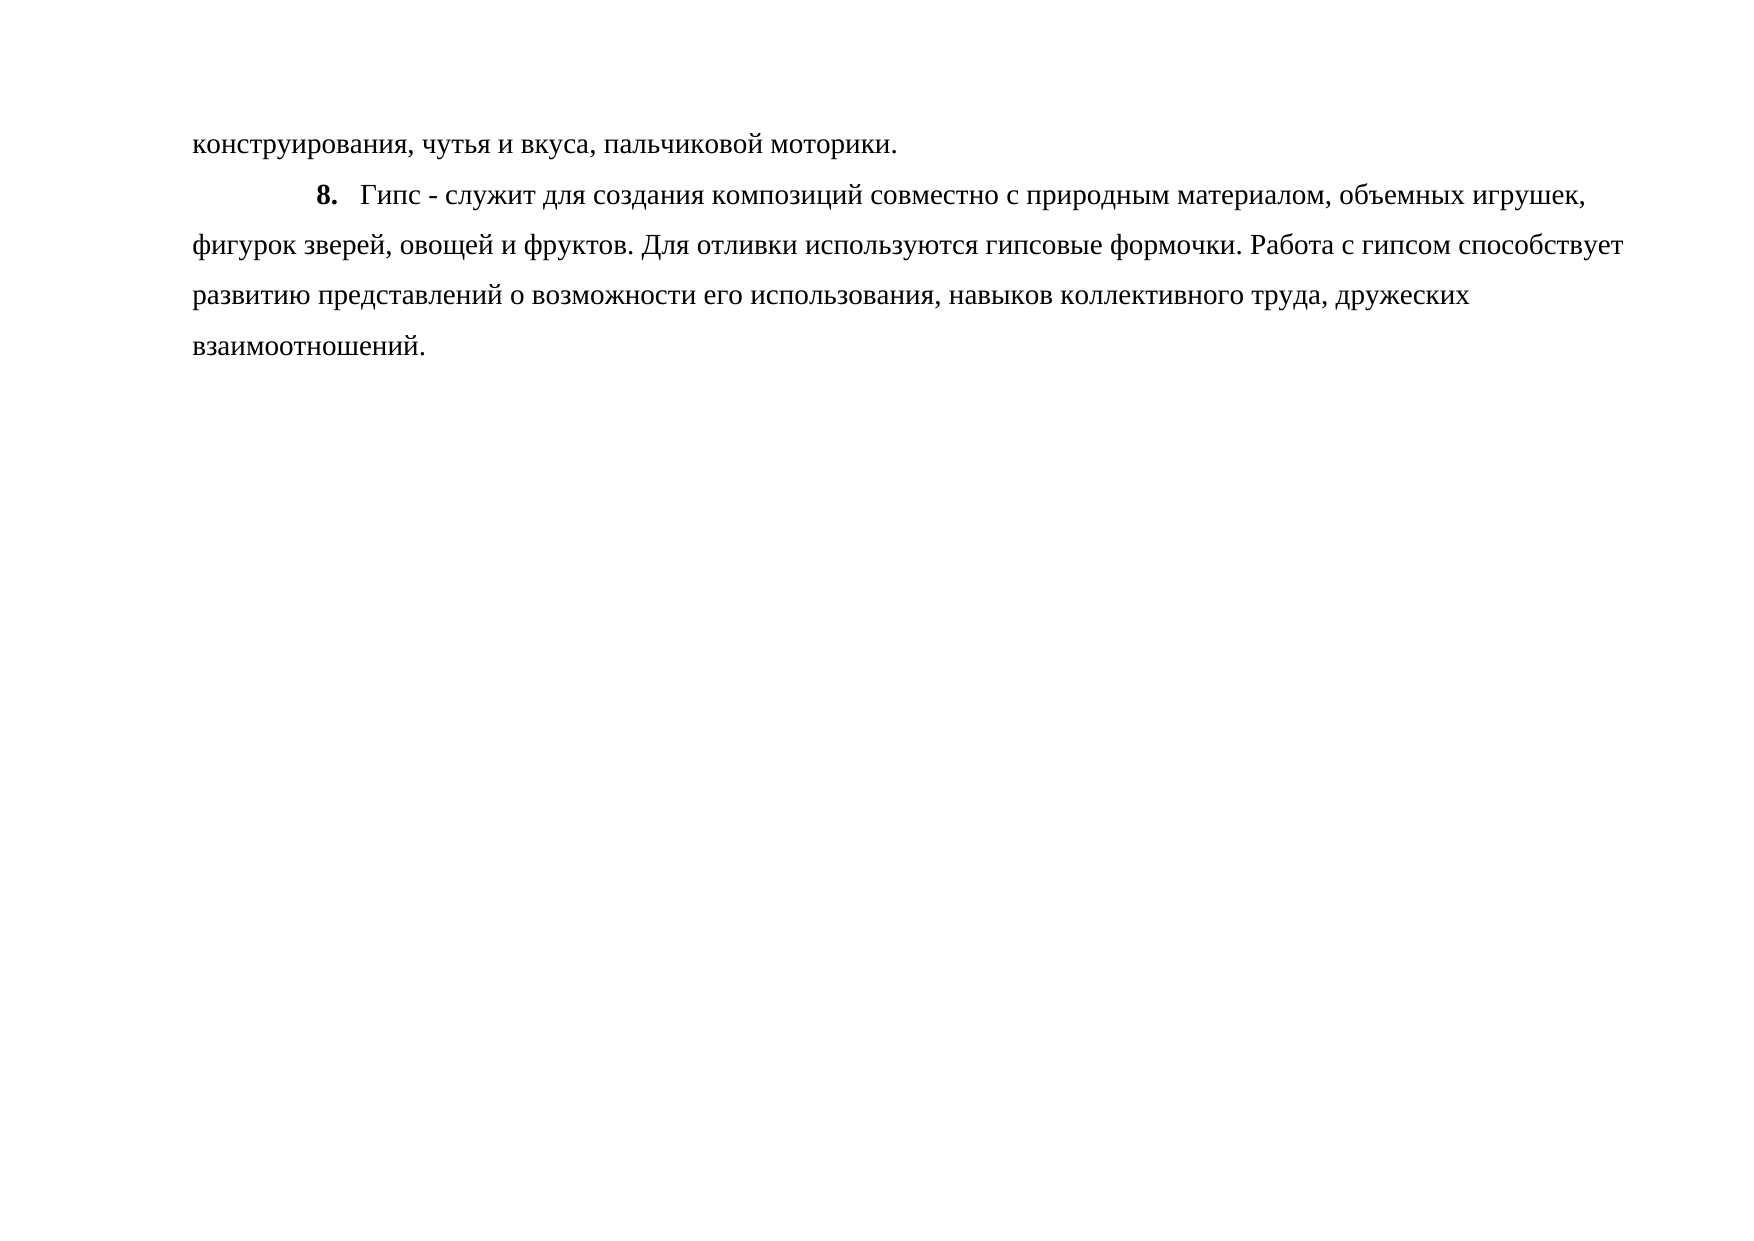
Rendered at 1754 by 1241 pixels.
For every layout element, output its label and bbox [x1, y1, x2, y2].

text [192, 127, 1639, 454]
